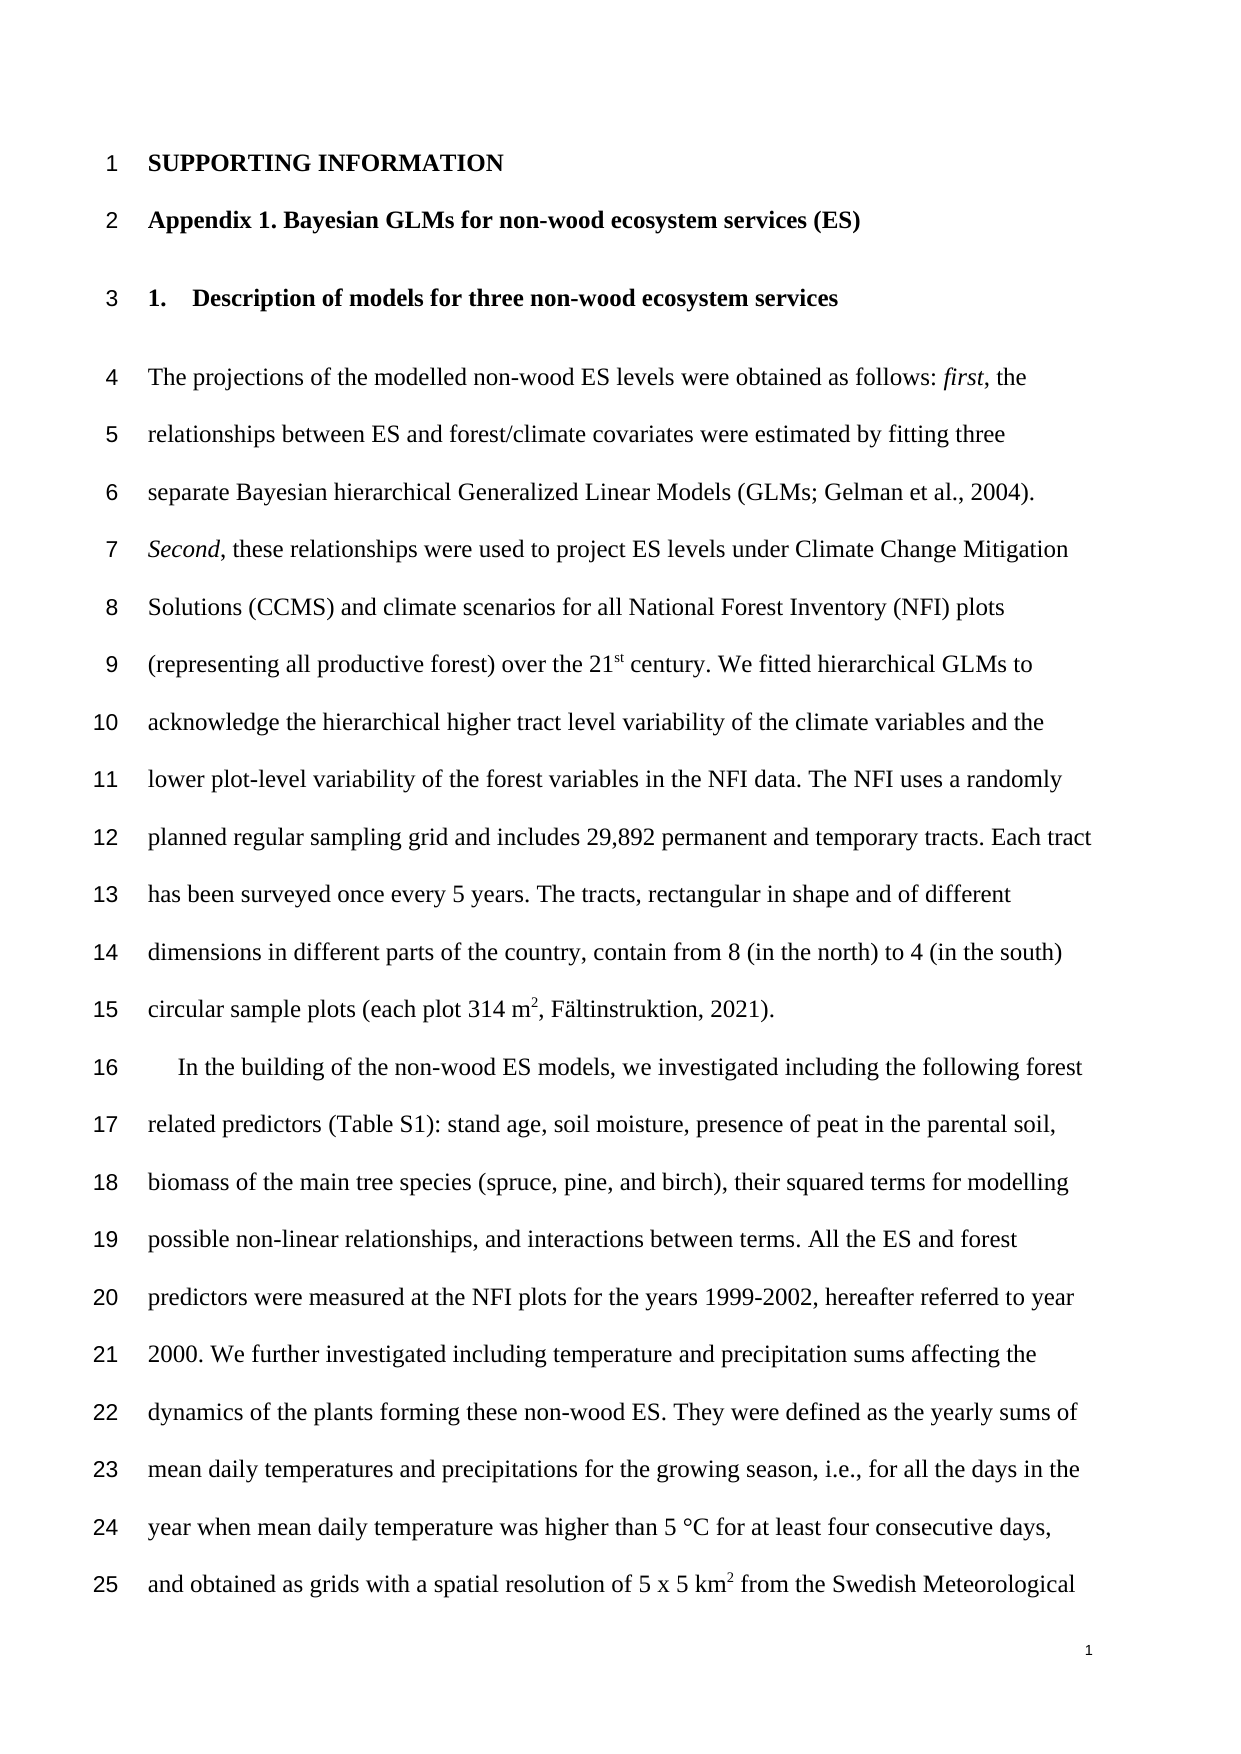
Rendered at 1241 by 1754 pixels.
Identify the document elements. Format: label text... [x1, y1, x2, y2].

text SUPPORTING INFORMATION [148, 148, 1093, 176]
text Appendix 1. Bayesian GLMs for non-wood ecosystem services (ES) [148, 205, 1093, 234]
list Description of models for three non-wood ecosystem services [148, 283, 1093, 312]
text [148, 1052, 1093, 1598]
text The projections of the modelled non-wood ES levels were obtained as follows: first, the relationships between ES and forest/climate covariates were estimated by fitting three separate Bayesian hierarchical Generalized Linear Models (GLMs; Gelman et al., 2004). Second, these relationships were used to project ES levels under Climate Change Mitigation Solutions (CCMS) and climate scenarios for all National Forest Inventory (NFI) plots (representing all productive forest) over the 21st century. We fitted hierarchical GLMs to acknowledge the hierarchical higher tract level variability of the climate variables and the lower plot-level variability of the forest variables in the NFI data. The NFI uses a randomly planned regular sampling grid and includes 29,892 permanent and temporary tracts. Each tract has been surveyed once every 5 years. The tracts, rectangular in shape and of different dimensions in different parts of the country, contain from 8 (in the north) to 4 (in the south) circular sample plots (each plot 314 m2, Fältinstruktion, 2021). [148, 362, 1093, 1023]
